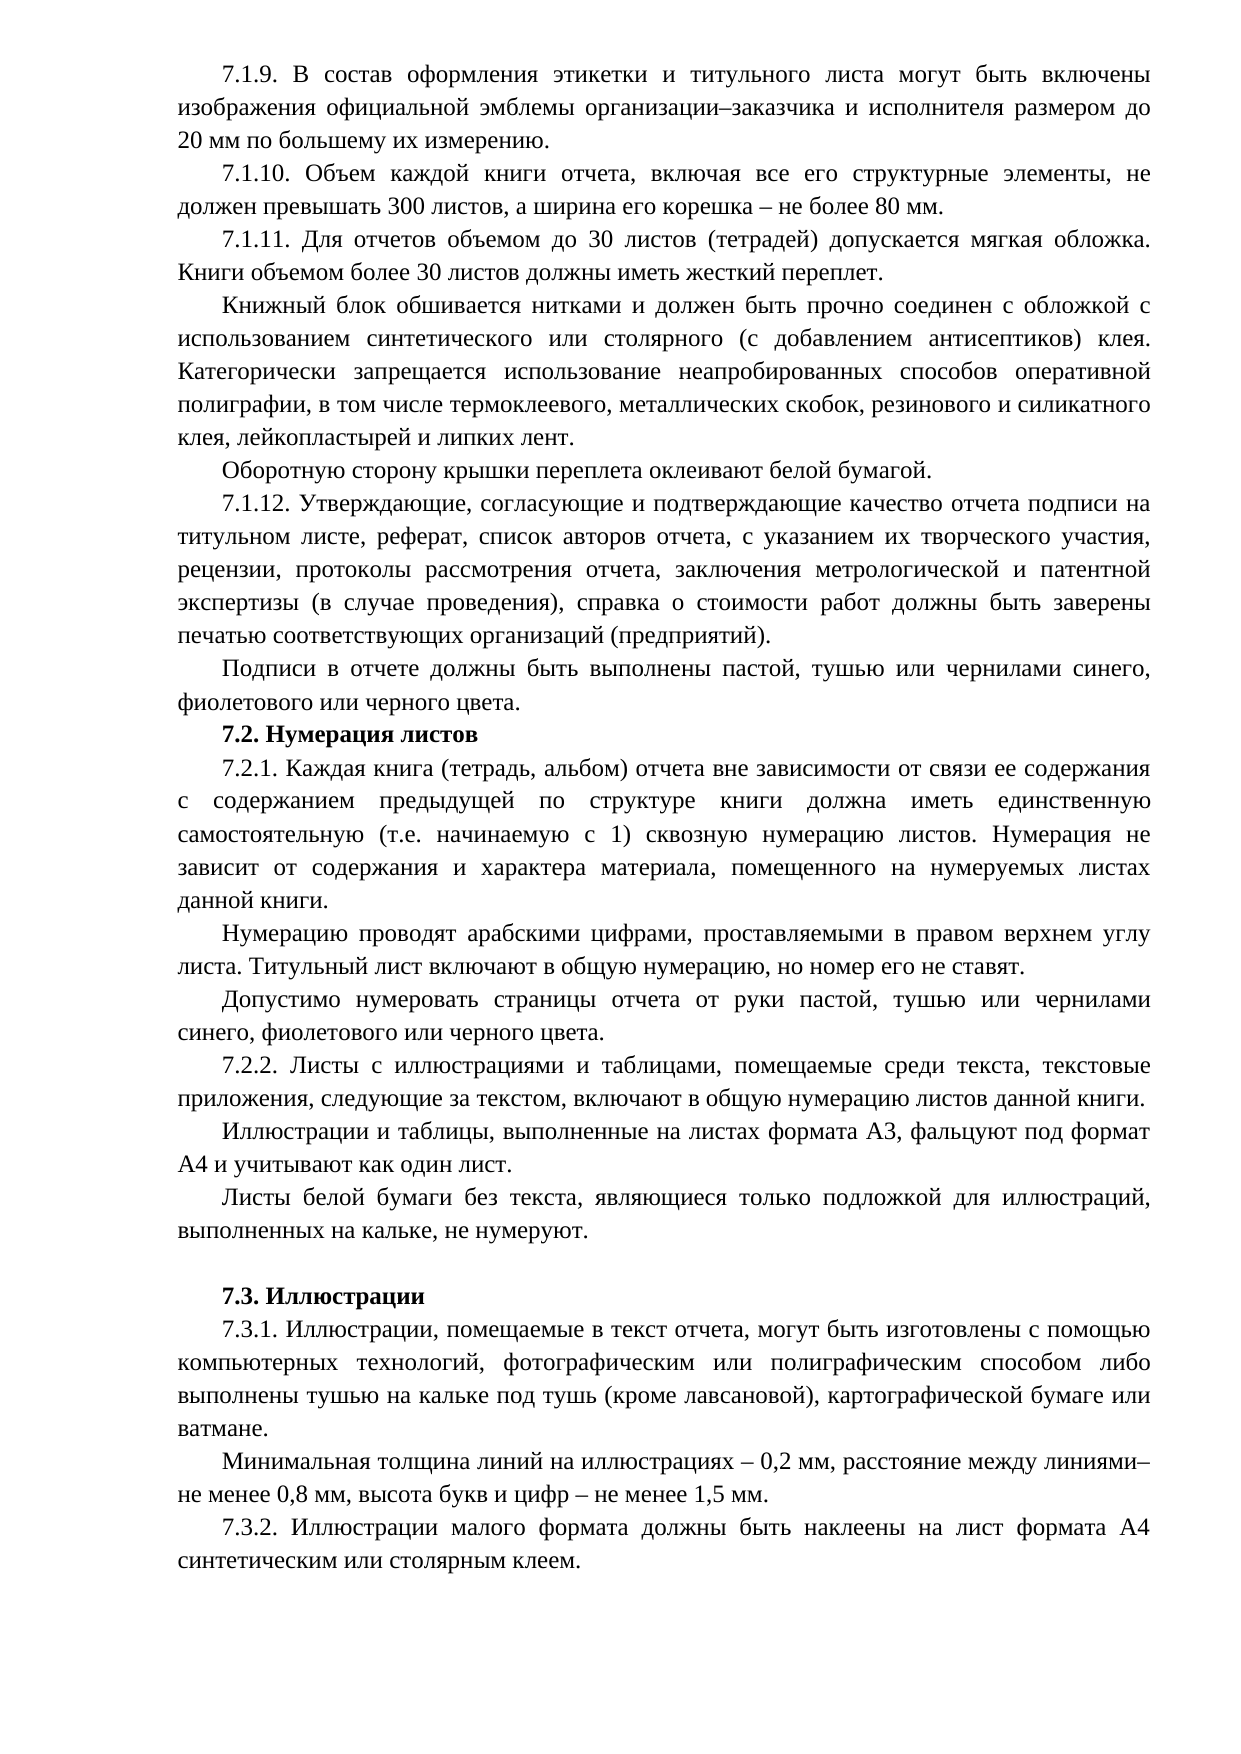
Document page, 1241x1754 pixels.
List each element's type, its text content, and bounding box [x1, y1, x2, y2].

text Допустимо нумеровать страницы отчета от руки пастой, тушью или чернилами синего, фиолетового или черного цвета. [177, 984, 1152, 1046]
text 7.2.2. Листы с иллюстрациями и таблицами, помещаемые среди текста, текстовые приложения, следующие за текстом, включают в общую нумерацию листов данной книги. [177, 1050, 1152, 1112]
text 7.3.2. Иллюстрации малого формата должны быть наклеены на лист формата А4 синтетическим или столярным клеем. [177, 1512, 1152, 1574]
text 7.1.12. Утверждающие, согласующие и подтверждающие качество отчета подписи на титульном листе, реферат, список авторов отчета, с указанием их творческого участия, рецензии, протоколы рассмотрения отчета, заключения метрологической и патентной экспертизы (в случае проведения), справка о стоимости работ должны быть заверены печатью соответствующих организаций (предприятий). [177, 488, 1152, 649]
text Минимальная толщина линий на иллюстрациях – 0,2 мм, расстояние между линиями– не менее 0,8 мм, высота букв и цифр – не менее 1,5 мм. [177, 1446, 1152, 1508]
text Книжный блок обшивается нитками и должен быть прочно соединен с обложкой с использованием синтетического или столярного (с добавлением антисептиков) клея. Категорически запрещается использование неапробированных способов оперативной полиграфии, в том числе термоклеевого, металлических скобок, резинового и силикатного клея, лейкопластырей и липких лент. [177, 290, 1152, 451]
text Листы белой бумаги без текста, являющиеся только подложкой для иллюстраций, выполненных на кальке, не нумеруют. [177, 1182, 1152, 1244]
text Оборотную сторону крышки переплета оклеивают белой бумагой. [177, 455, 1152, 484]
text Иллюстрации и таблицы, выполненные на листах формата А3, фальцуют под формат А4 и учитывают как один лист. [177, 1116, 1152, 1178]
text Подписи в отчете должны быть выполнены пастой, тушью или чернилами синего, фиолетового или черного цвета. [177, 653, 1152, 715]
text 7.1.11. Для отчетов объемом до 30 листов (тетрадей) допускается мягкая обложка. Книги объемом более 30 листов должны иметь жесткий переплет. [177, 224, 1152, 286]
text 7.3. Иллюстрации [177, 1281, 1152, 1310]
text 7.1.10. Объем каждой книги отчета, включая все его структурные элементы, не должен превышать 300 листов, а ширина его корешка – не более 80 мм. [177, 158, 1152, 220]
text 7.1.9. В состав оформления этикетки и титульного листа могут быть включены изображения официальной эмблемы организации–заказчика и исполнителя размером до 20 мм по большему их измерению. [177, 59, 1152, 154]
text 7.2.1. Каждая книга (тетрадь, альбом) отчета вне зависимости от связи ее содержания с содержанием предыдущей по структуре книги должна иметь единственную самостоятельную (т.е. начинаемую с 1) сквозную нумерацию листов. Нумерация не зависит от содержания и характера материала, помещенного на нумеруемых листах данной книги. [177, 753, 1152, 913]
text 7.3.1. Иллюстрации, помещаемые в текст отчета, могут быть изготовлены с помощью компьютерных технологий, фотографическим или полиграфическим способом либо выполнены тушью на кальке под тушь (кроме лавсановой), картографической бумаге или ватмане. [177, 1314, 1152, 1442]
text Нумерацию проводят арабскими цифрами, проставляемыми в правом верхнем углу листа. Титульный лист включают в общую нумерацию, но номер его не ставят. [177, 918, 1152, 979]
text 7.2. Нумерация листов [177, 719, 1152, 748]
